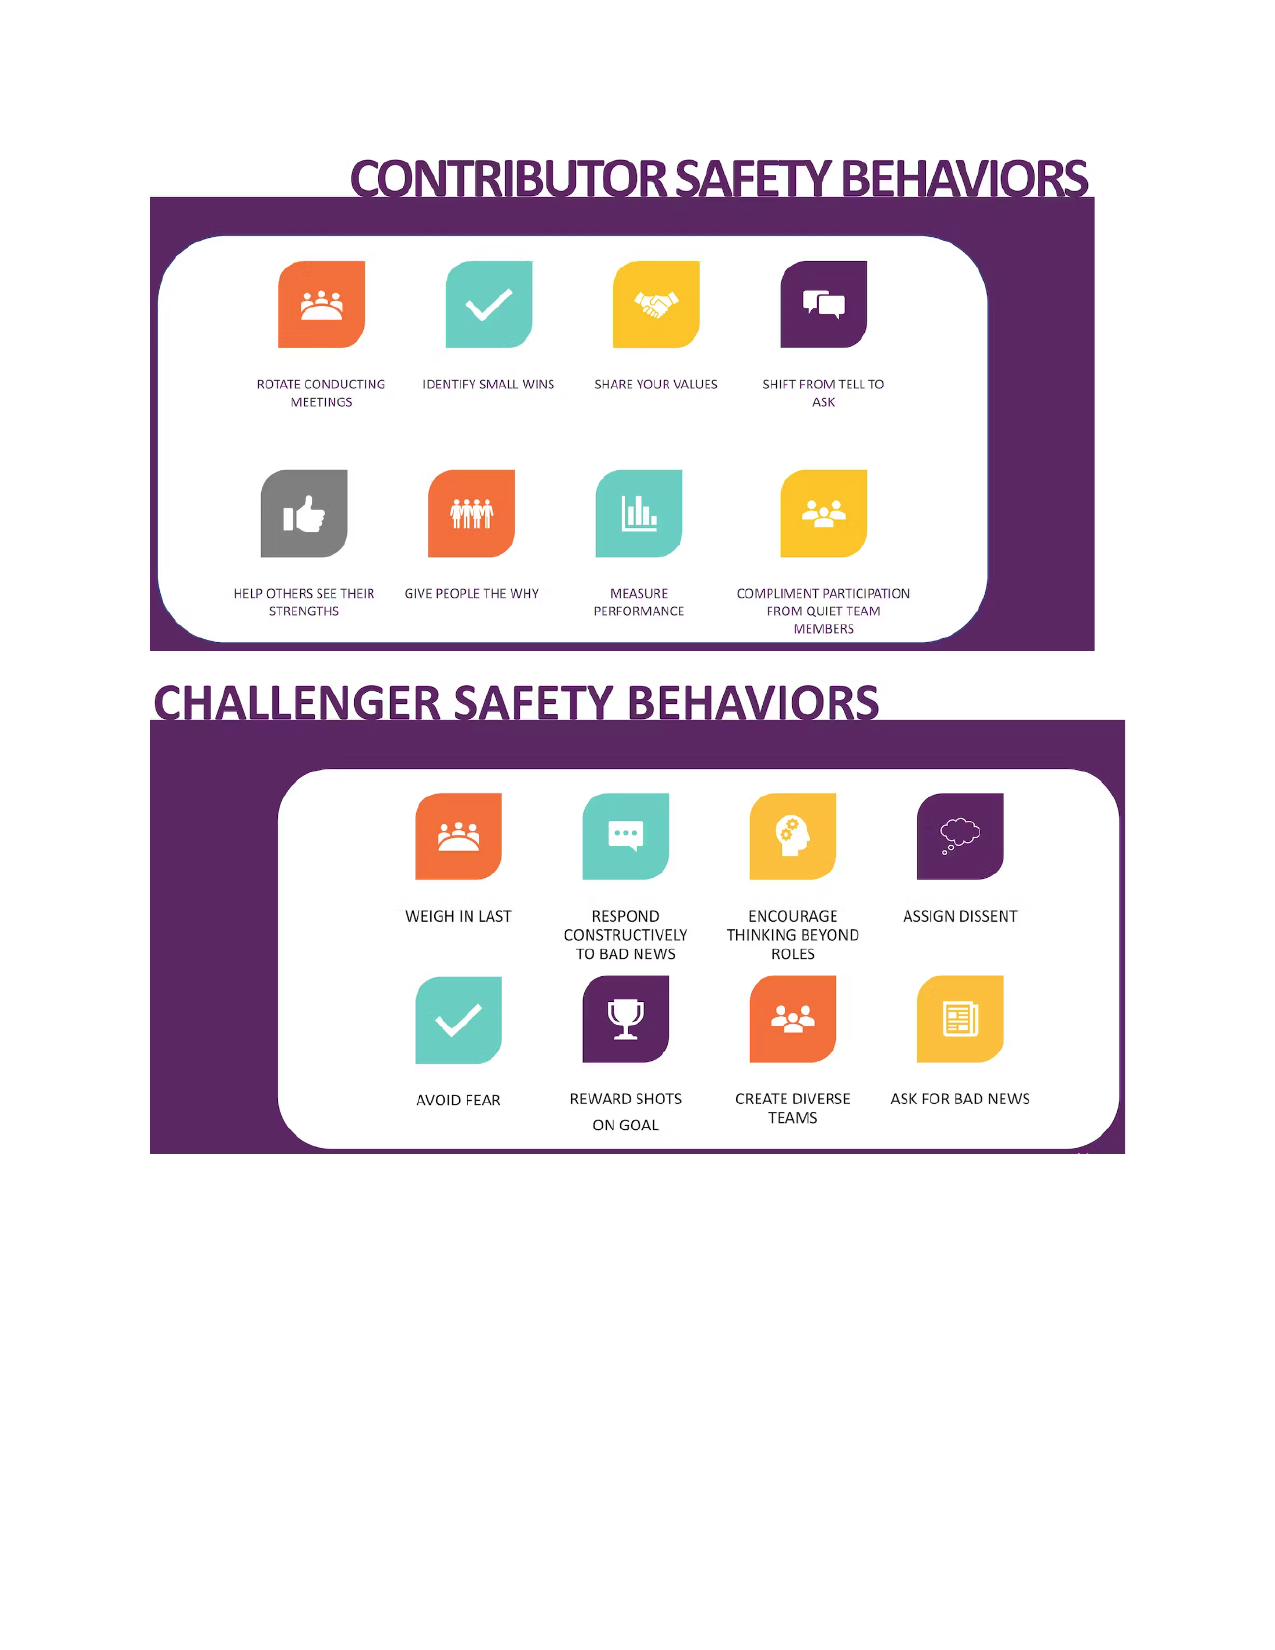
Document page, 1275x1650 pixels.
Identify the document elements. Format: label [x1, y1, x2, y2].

picture [150, 150, 1095, 651]
picture [150, 670, 1125, 1154]
